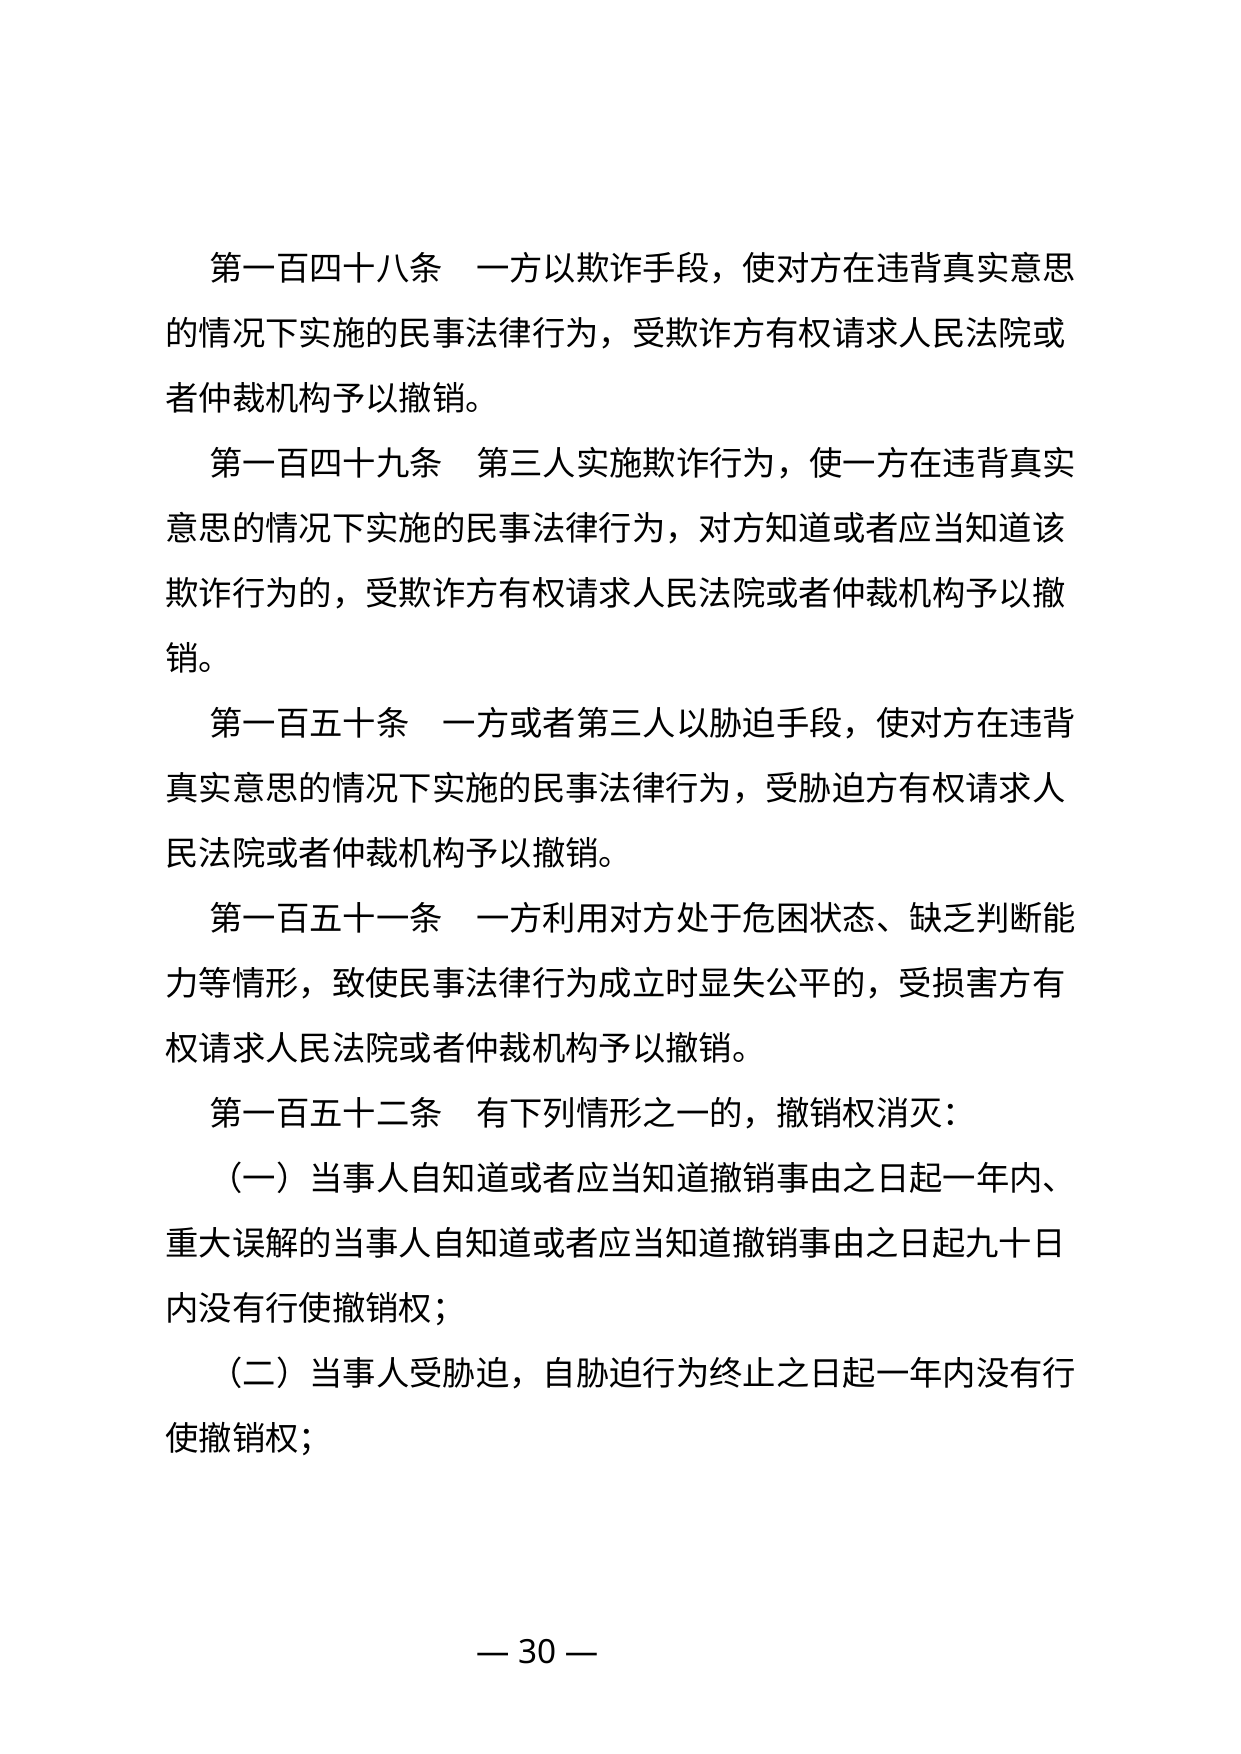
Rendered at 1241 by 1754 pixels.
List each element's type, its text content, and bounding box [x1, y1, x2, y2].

text 第一百四十八条 一方以欺诈手段，使对方在违背真实意思的情况下实施的民事法律行为，受欺诈方有权请求人民法院或者仲裁机构予以撤销。 [165, 233, 1087, 428]
text 第一百五十一条 一方利用对方处于危困状态、缺乏判断能力等情形，致使民事法律行为成立时显失公平的，受损害方有权请求人民法院或者仲裁机构予以撤销。 [165, 883, 1087, 1078]
text （二）当事人受胁迫，自胁迫行为终止之日起一年内没有行使撤销权； [165, 1338, 1087, 1468]
text 第一百五十条 一方或者第三人以胁迫手段，使对方在违背真实意思的情况下实施的民事法律行为，受胁迫方有权请求人民法院或者仲裁机构予以撤销。 [165, 688, 1087, 883]
text 第一百四十九条 第三人实施欺诈行为，使一方在违背真实意思的情况下实施的民事法律行为，对方知道或者应当知道该欺诈行为的，受欺诈方有权请求人民法院或者仲裁机构予以撤销。 [165, 428, 1087, 688]
text 第一百五十二条 有下列情形之一的，撤销权消灭： [165, 1078, 1087, 1143]
text （一）当事人自知道或者应当知道撤销事由之日起一年内、重大误解的当事人自知道或者应当知道撤销事由之日起九十日内没有行使撤销权； [165, 1143, 1087, 1338]
